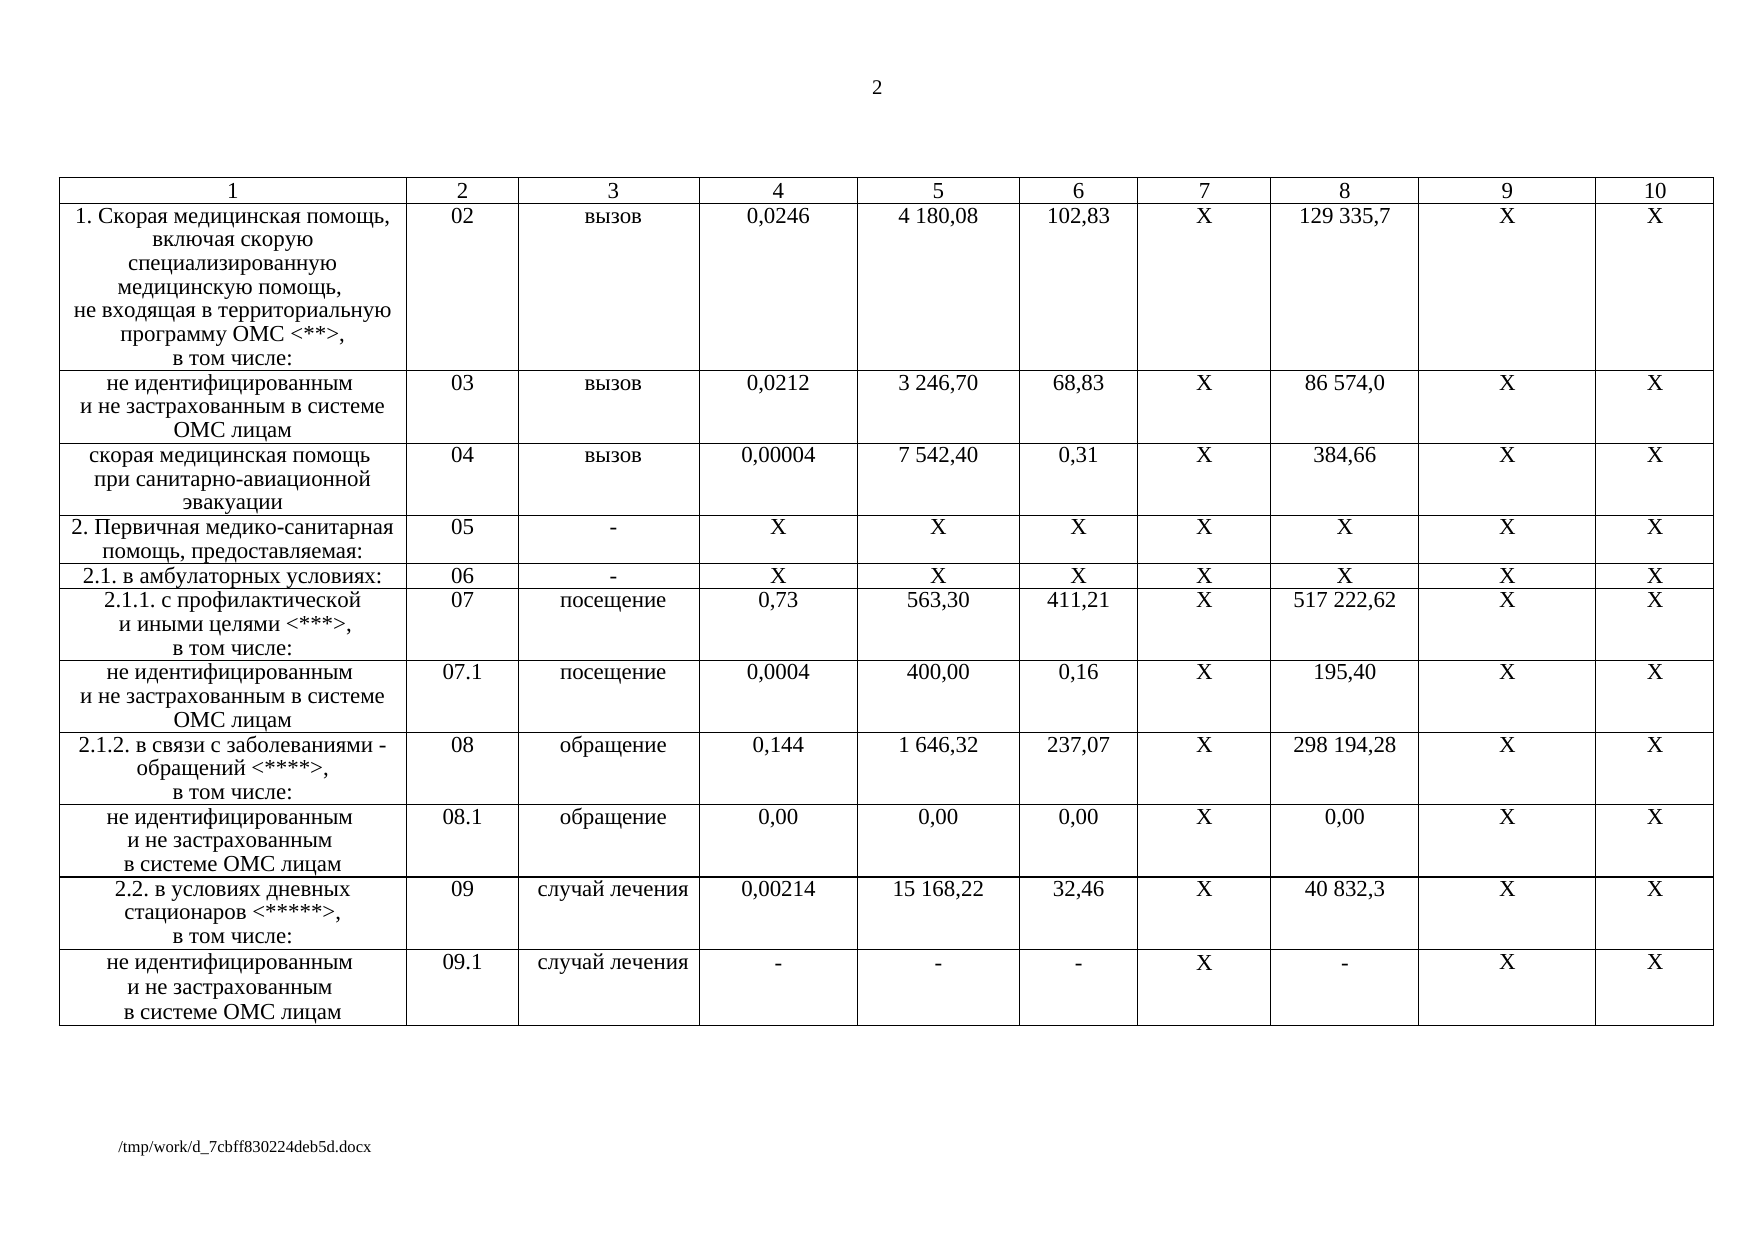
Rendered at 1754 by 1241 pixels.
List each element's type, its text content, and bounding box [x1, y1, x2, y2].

table_cell 384,66 [1271, 444, 1418, 515]
table_cell 0,00004 [700, 444, 857, 515]
table_cell Х [1138, 564, 1270, 588]
table_cell вызов [519, 371, 699, 442]
table_cell 68,83 [1020, 371, 1137, 442]
table_cell 4 180,08 [858, 204, 1019, 370]
table_cell 15 168,22 [858, 878, 1019, 948]
table_cell Х [1138, 661, 1270, 732]
table_cell - [1020, 950, 1137, 1025]
table_cell Х [1020, 564, 1137, 588]
table_cell не идентифицированным и не застрахованным в системе ОМС лицам [60, 661, 406, 732]
table_cell 03 [407, 371, 518, 442]
table_cell случай лечения [519, 950, 699, 1025]
table_cell Х [1596, 589, 1713, 660]
table_cell - [1271, 950, 1418, 1025]
table_cell Х [1138, 204, 1270, 370]
table_cell Х [1596, 516, 1713, 563]
table_cell 7 542,40 [858, 444, 1019, 515]
table_cell 411,21 [1020, 589, 1137, 660]
table_cell Х [1138, 371, 1270, 442]
table_header 1 [60, 178, 406, 203]
table_cell Х [1419, 733, 1595, 804]
table_cell Х [1020, 516, 1137, 563]
table_cell Х [1596, 204, 1713, 370]
table_header 5 [858, 178, 1019, 203]
table_cell 08 [407, 733, 518, 804]
table_cell 0,00 [1020, 805, 1137, 876]
table_cell 563,30 [858, 589, 1019, 660]
table_cell 0,0212 [700, 371, 857, 442]
table_cell 0,0004 [700, 661, 857, 732]
table_cell - [858, 950, 1019, 1025]
table_cell 07 [407, 589, 518, 660]
table_cell 517 222,62 [1271, 589, 1418, 660]
table_header 8 [1271, 178, 1418, 203]
table_cell 237,07 [1020, 733, 1137, 804]
table_cell случай лечения [519, 878, 699, 948]
table_cell 08.1 [407, 805, 518, 876]
table_cell 0,00 [858, 805, 1019, 876]
table_cell 0,0246 [700, 204, 857, 370]
table_cell Х [1419, 204, 1595, 370]
table_cell Х [1596, 371, 1713, 442]
table_cell Х [1419, 589, 1595, 660]
table_header 2 [407, 178, 518, 203]
table_cell 400,00 [858, 661, 1019, 732]
table_cell Х [1596, 444, 1713, 515]
table_cell 04 [407, 444, 518, 515]
table_cell посещение [519, 589, 699, 660]
table_cell обращение [519, 805, 699, 876]
table_cell обращение [519, 733, 699, 804]
table_cell 02 [407, 204, 518, 370]
table_cell посещение [519, 661, 699, 732]
table_header 10 [1596, 178, 1713, 203]
table_header 9 [1419, 178, 1595, 203]
table_cell 09.1 [407, 950, 518, 1025]
table_cell Х [1419, 564, 1595, 588]
table_cell Х [1419, 805, 1595, 876]
table_cell 1. Скорая медицинская помощь, включая скорую специализированную медицинскую помощь, не входящая в территориальную программу ОМС <**>, в том числе: [60, 204, 406, 370]
table_cell Х [1138, 950, 1270, 1025]
table_cell 2.2. в условиях дневных стационаров <*****>, в том числе: [60, 878, 406, 948]
table_cell Х [1138, 444, 1270, 515]
table_cell Х [1419, 878, 1595, 948]
table_cell 32,46 [1020, 878, 1137, 948]
table_cell 195,40 [1271, 661, 1418, 732]
table_cell Х [1596, 733, 1713, 804]
table_cell Х [1419, 371, 1595, 442]
table_header 3 [519, 178, 699, 203]
table_cell вызов [519, 204, 699, 370]
table_header 4 [700, 178, 857, 203]
table_cell 0,16 [1020, 661, 1137, 732]
table_cell 2.1.2. в связи с заболеваниями - обращений <****>, в том числе: [60, 733, 406, 804]
table_cell 0,00 [1271, 805, 1418, 876]
table_cell Х [858, 516, 1019, 563]
table_cell 1 646,32 [858, 733, 1019, 804]
table_cell Х [1138, 589, 1270, 660]
table_cell 129 335,7 [1271, 204, 1418, 370]
table_cell 07.1 [407, 661, 518, 732]
table_cell Х [1596, 564, 1713, 588]
table_cell не идентифицированным и не застрахованным в системе ОМС лицам [60, 950, 406, 1025]
table_cell - [519, 516, 699, 563]
table_cell Х [700, 564, 857, 588]
table_cell 86 574,0 [1271, 371, 1418, 442]
table_cell 0,00214 [700, 878, 857, 948]
table_header 7 [1138, 178, 1270, 203]
table_cell Х [1596, 805, 1713, 876]
table_cell 102,83 [1020, 204, 1137, 370]
table_cell Х [858, 564, 1019, 588]
table_cell Х [1271, 516, 1418, 563]
table_cell 2.1. в амбулаторных условиях: [60, 564, 406, 588]
table_cell вызов [519, 444, 699, 515]
table_cell 09 [407, 878, 518, 948]
table_cell 06 [407, 564, 518, 588]
table_cell 05 [407, 516, 518, 563]
table_cell Х [1596, 878, 1713, 948]
table_cell не идентифицированным и не застрахованным в системе ОМС лицам [60, 371, 406, 442]
table_cell Х [1419, 444, 1595, 515]
table_cell Х [1419, 950, 1595, 1025]
table_cell 0,73 [700, 589, 857, 660]
table_cell Х [700, 516, 857, 563]
table_cell 0,144 [700, 733, 857, 804]
table_cell - [519, 564, 699, 588]
table_cell Х [1138, 516, 1270, 563]
table_cell Х [1419, 516, 1595, 563]
table_cell Х [1271, 564, 1418, 588]
table_cell 298 194,28 [1271, 733, 1418, 804]
table_header 6 [1020, 178, 1137, 203]
table_cell скорая медицинская помощь при санитарно-авиационной эвакуации [60, 444, 406, 515]
table_cell 40 832,3 [1271, 878, 1418, 948]
table_cell Х [1138, 733, 1270, 804]
table_cell Х [1138, 805, 1270, 876]
table_cell 2. Первичная медико-санитарная помощь, предоставляемая: [60, 516, 406, 563]
table_cell Х [1138, 878, 1270, 948]
table_cell - [700, 950, 857, 1025]
table_cell 0,00 [700, 805, 857, 876]
table_cell 0,31 [1020, 444, 1137, 515]
table_cell не идентифицированным и не застрахованным в системе ОМС лицам [60, 805, 406, 876]
table_cell 3 246,70 [858, 371, 1019, 442]
table_cell Х [1419, 661, 1595, 732]
table_cell 2.1.1. с профилактической и иными целями <***>, в том числе: [60, 589, 406, 660]
table_cell Х [1596, 950, 1713, 1025]
table_cell Х [1596, 661, 1713, 732]
